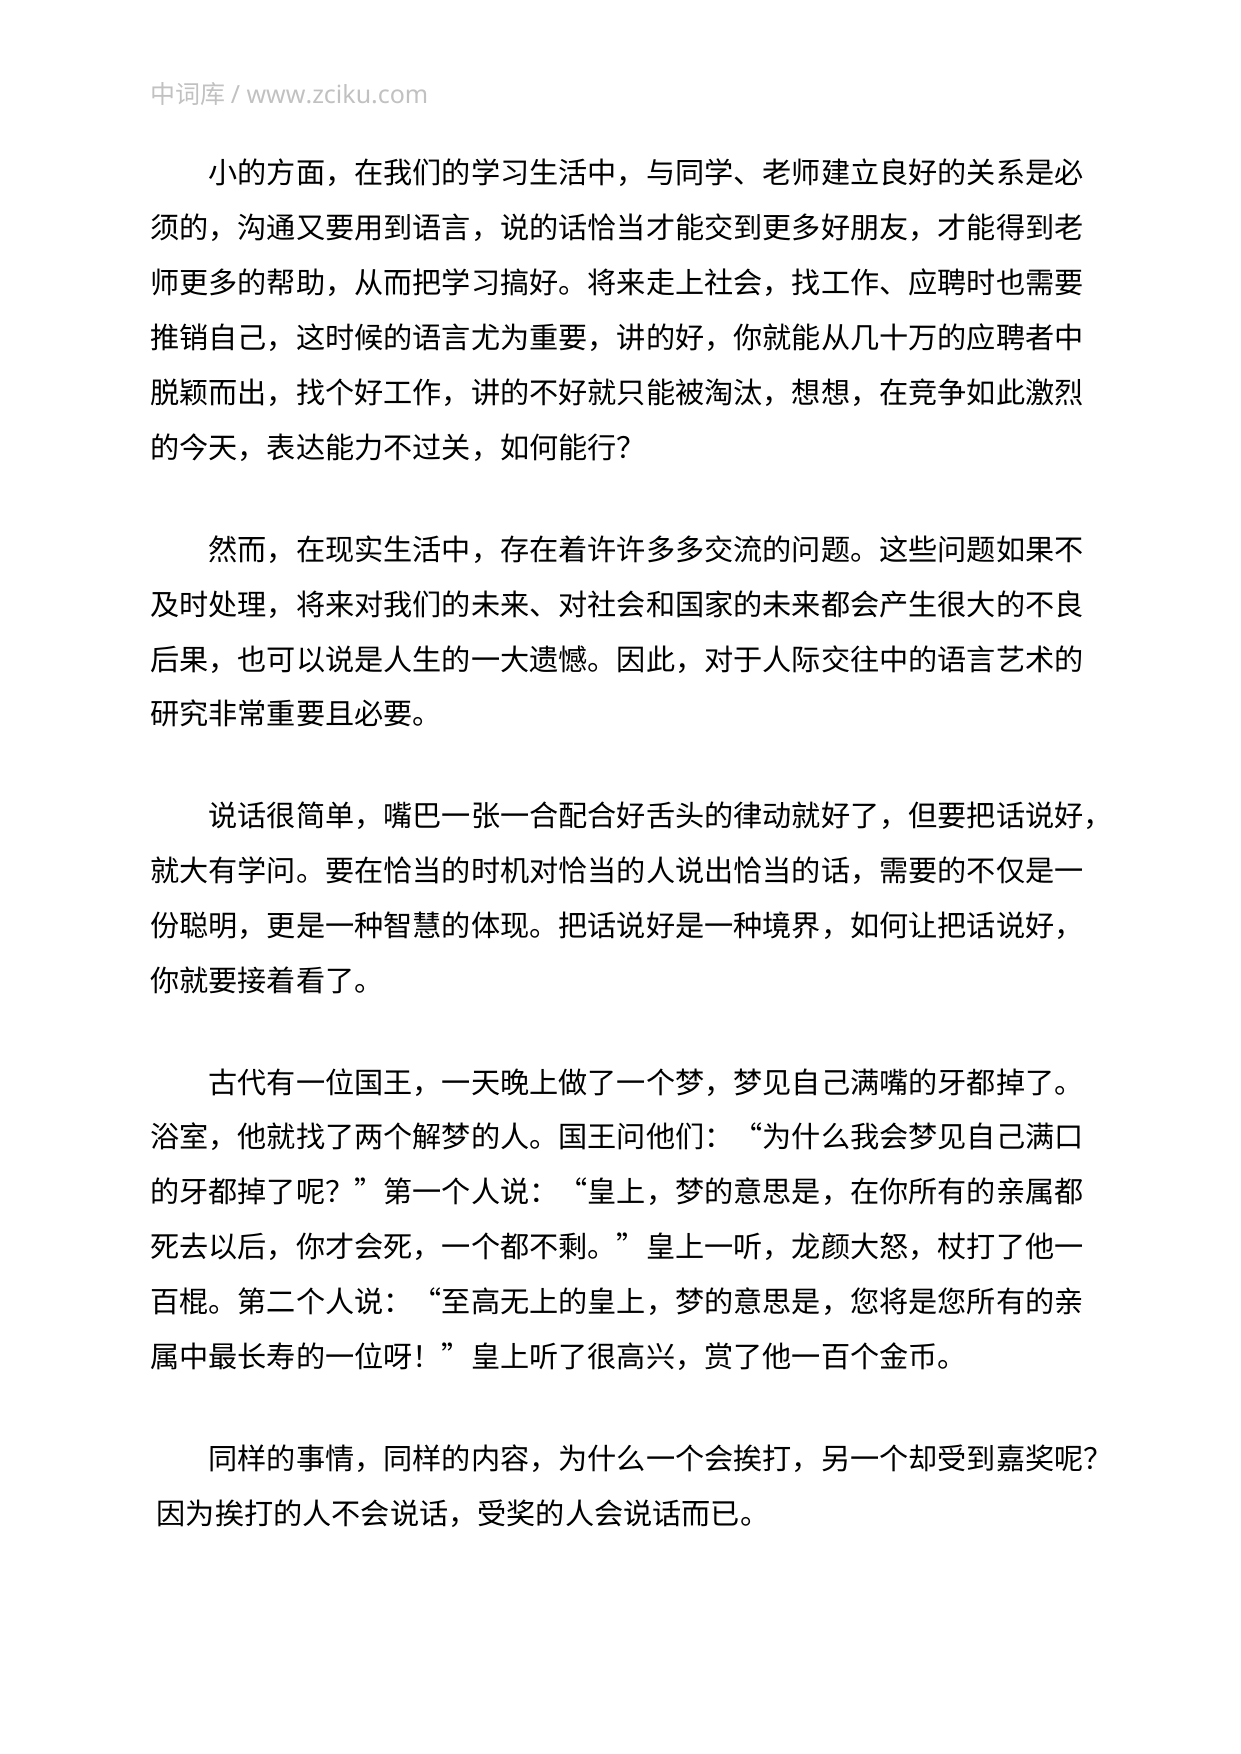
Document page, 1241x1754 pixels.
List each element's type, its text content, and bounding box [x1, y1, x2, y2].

text 小的方面，在我们的学习生活中，与同学、老师建立良好的关系是必须的，沟通又要用到语言，说的话恰当才能交到更多好朋友，才能得到老师更多的帮助，从而把学习搞好。将来走上社会，找工作、应聘时也需要推销自己，这时候的语言尤为重要，讲的好，你就能从几十万的应聘者中脱颖而出，找个好工作，讲的不好就只能被淘汰，想想，在竞争如此激烈的今天，表达能力不过关，如何能行？ [150, 150, 1090, 467]
text 古代有一位国王，一天晚上做了一个梦，梦见自己满嘴的牙都掉了。浴室，他就找了两个解梦的人。国王问他们：“为什么我会梦见自己满口的牙都掉了呢？”第一个人说：“皇上，梦的意思是，在你所有的亲属都死去以后，你才会死，一个都不剩。”皇上一听，龙颜大怒，杖打了他一百棍。第二个人说：“至高无上的皇上，梦的意思是，您将是您所有的亲属中最长寿的一位呀！”皇上听了很高兴，赏了他一百个金币。 [150, 1059, 1090, 1376]
text 然而，在现实生活中，存在着许许多多交流的问题。这些问题如果不及时处理，将来对我们的未来、对社会和国家的未来都会产生很大的不良后果，也可以说是人生的一大遗憾。因此，对于人际交往中的语言艺术的研究非常重要且必要。 [150, 526, 1090, 733]
text 说话很简单，嘴巴一张一合配合好舌头的律动就好了，但要把话说好，就大有学问。要在恰当的时机对恰当的人说出恰当的话，需要的不仅是一份聪明，更是一种智慧的体现。把话说好是一种境界，如何让把话说好，你就要接着看了。 [150, 793, 1090, 1000]
text 同样的事情，同样的内容，为什么一个会挨打，另一个却受到嘉奖呢？ 因为挨打的人不会说话，受奖的人会说话而已。 [150, 1435, 1090, 1533]
